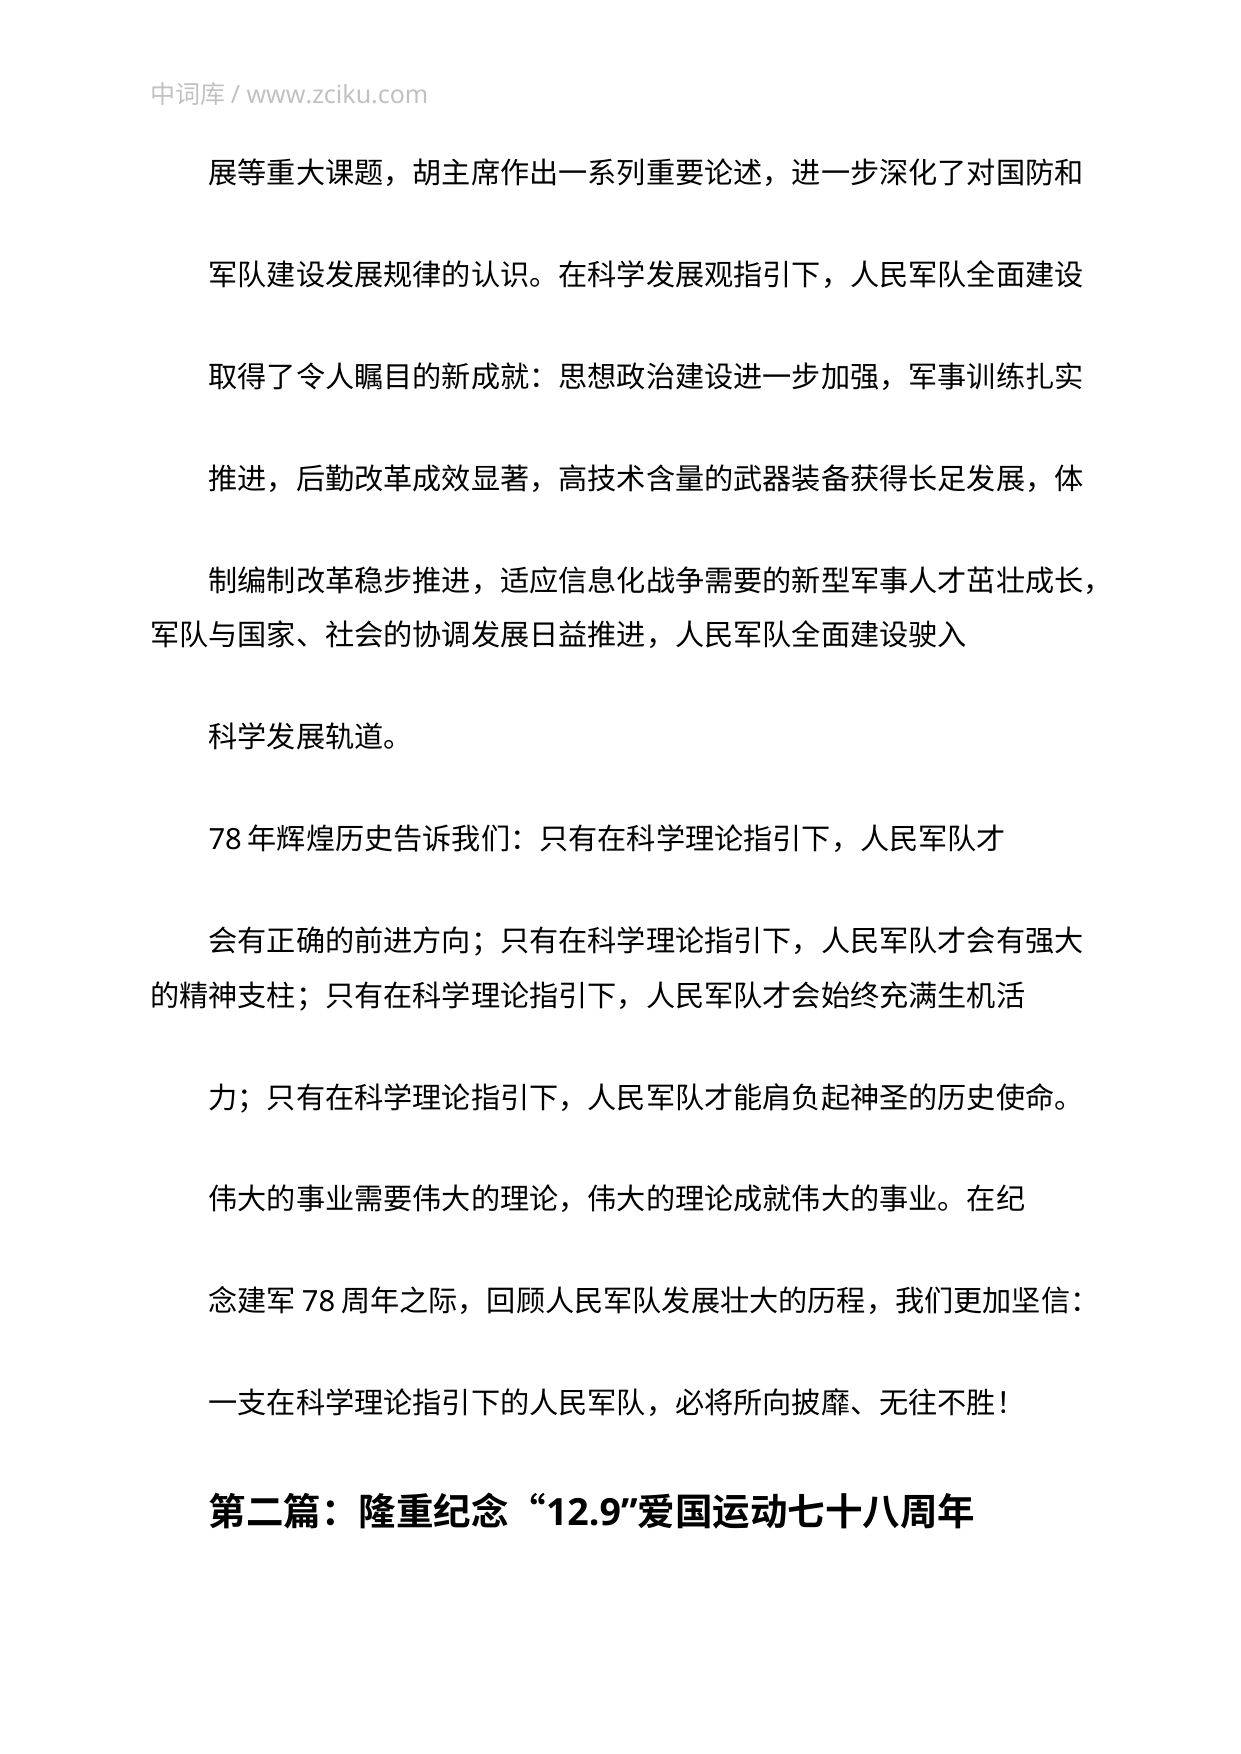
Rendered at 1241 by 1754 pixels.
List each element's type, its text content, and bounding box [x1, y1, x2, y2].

text 取得了令人瞩目的新成就：思想政治建设进一步加强，军事训练扎实 [150, 353, 1090, 396]
text 伟大的事业需要伟大的理论，伟大的理论成就伟大的事业。在纪 [150, 1176, 1090, 1218]
text 78年辉煌历史告诉我们：只有在科学理论指引下，人民军队才 [150, 816, 1090, 858]
text 第二篇：隆重纪念“12.9”爱国运动七十八周年 [150, 1481, 1090, 1536]
text 科学发展轨道。 [150, 714, 1090, 756]
text 军队建设发展规律的认识。在科学发展观指引下，人民军队全面建设 [150, 252, 1090, 294]
text 念建军78周年之际，回顾人民军队发展壮大的历程，我们更加坚信： [150, 1278, 1090, 1320]
text 推进，后勤改革成效显著，高技术含量的武器装备获得长足发展，体 [150, 455, 1090, 498]
text 制编制改革稳步推进，适应信息化战争需要的新型军事人才茁壮成长，军队与国家、社会的协调发展日益推进，人民军队全面建设驶入 [150, 557, 1090, 654]
text 力；只有在科学理论指引下，人民军队才能肩负起神圣的历史使命。 [150, 1074, 1090, 1116]
text 会有正确的前进方向；只有在科学理论指引下，人民军队才会有强大的精神支柱；只有在科学理论指引下，人民军队才会始终充满生机活 [150, 917, 1090, 1015]
text 展等重大课题，胡主席作出一系列重要论述，进一步深化了对国防和 [150, 150, 1090, 192]
text 一支在科学理论指引下的人民军队，必将所向披靡、无往不胜！ [150, 1380, 1090, 1422]
